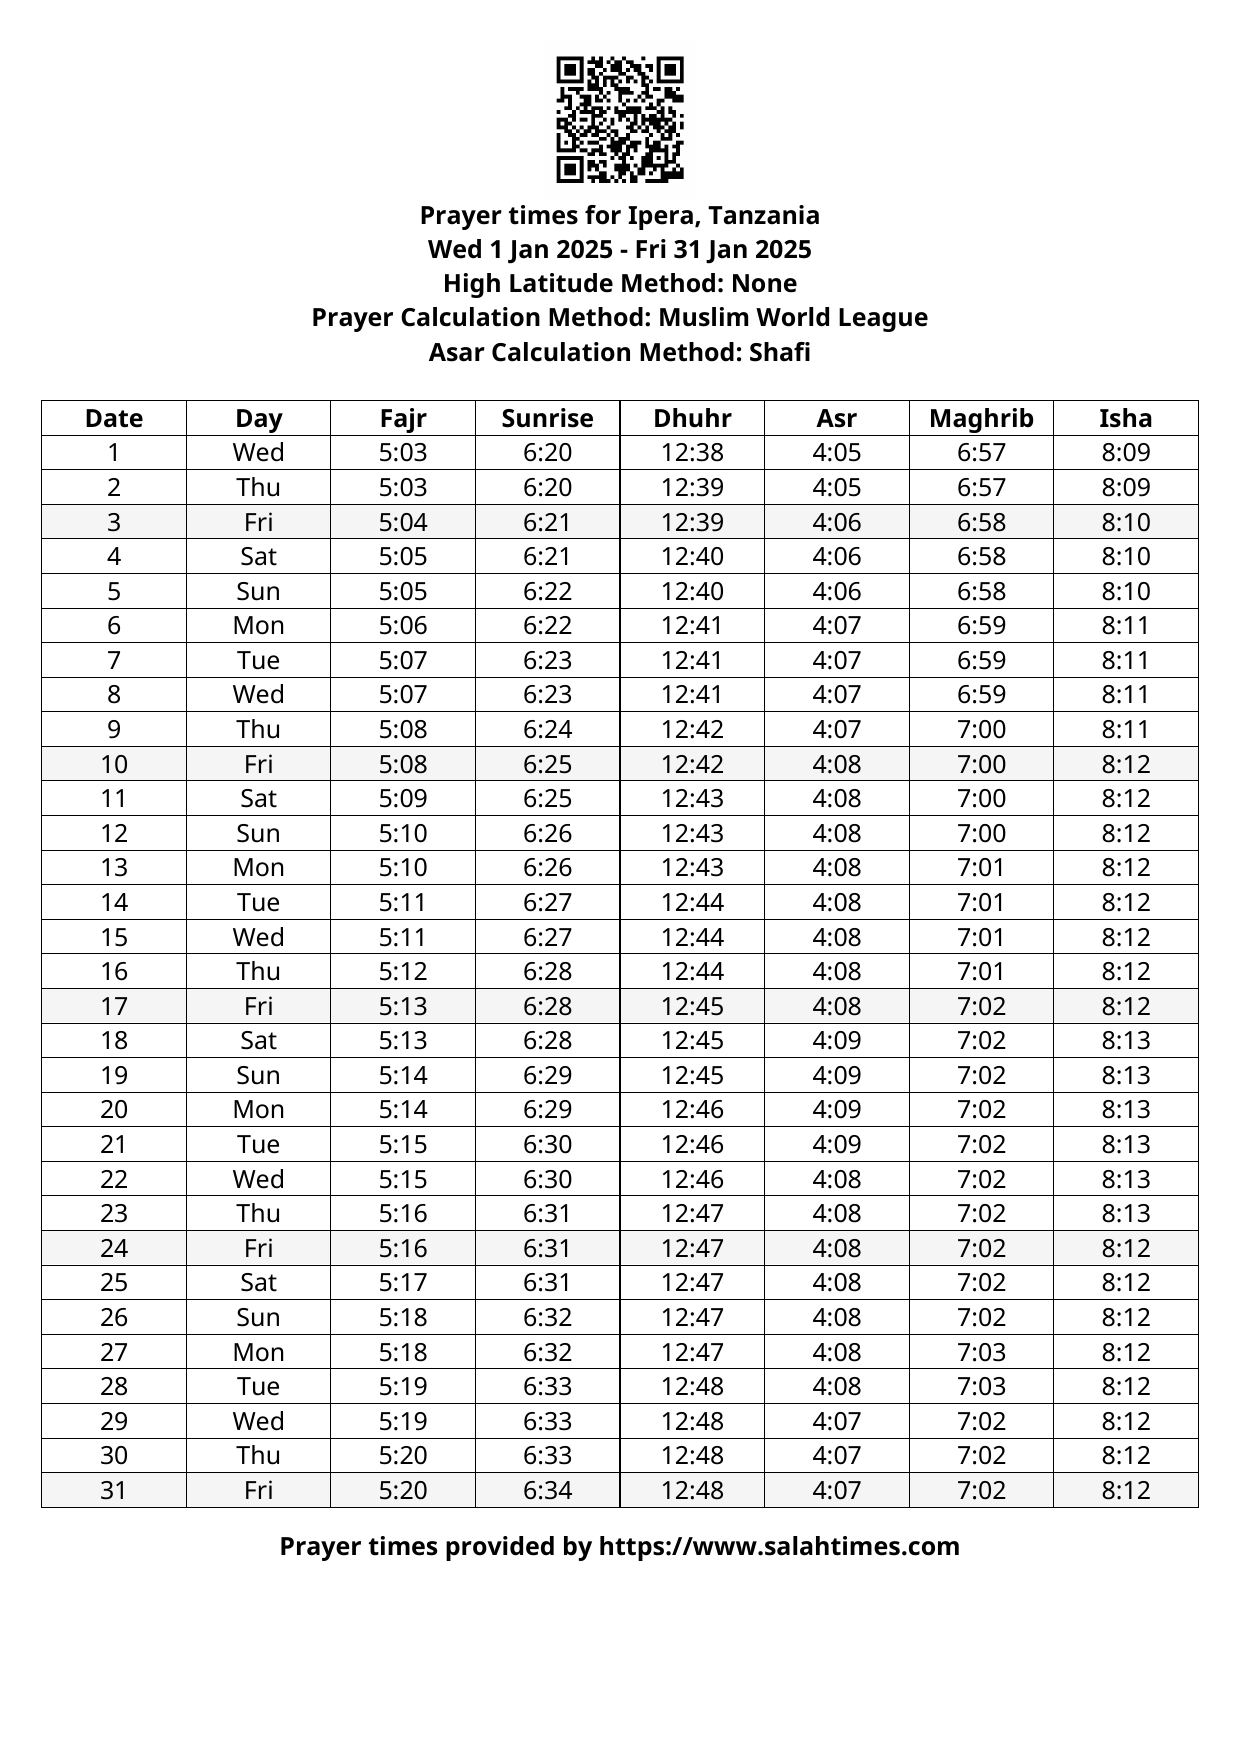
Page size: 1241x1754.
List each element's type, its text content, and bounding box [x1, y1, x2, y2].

table_cell 7:03 [910, 1369, 1053, 1403]
table_cell 8:10 [1054, 505, 1198, 538]
table_cell 25 [42, 1266, 186, 1299]
table_cell 29 [42, 1404, 186, 1437]
table_cell 12:47 [621, 1196, 764, 1230]
table_cell Wed [187, 1162, 330, 1195]
table_cell 5:18 [331, 1300, 475, 1334]
table_cell 12:41 [621, 678, 764, 711]
table_cell 6:31 [476, 1231, 619, 1264]
text Prayer times for Ipera, Tanzania [42, 198, 1198, 232]
table_cell 7:02 [910, 1300, 1053, 1334]
table_cell Wed [187, 1404, 330, 1437]
table_cell 5:12 [331, 954, 475, 988]
table_cell 27 [42, 1335, 186, 1368]
table_header Day [187, 401, 330, 434]
table_cell Wed [187, 678, 330, 711]
table_cell 8:13 [1054, 1162, 1198, 1195]
table_cell 12 [42, 816, 186, 849]
table_cell 12:47 [621, 1231, 764, 1264]
table_cell 9 [42, 712, 186, 746]
table_cell 7:01 [910, 851, 1053, 884]
table_cell 8:11 [1054, 678, 1198, 711]
table_cell 17 [42, 989, 186, 1022]
table_cell 12:39 [621, 470, 764, 504]
table_cell 8:12 [1054, 1335, 1198, 1368]
table_cell 4:07 [765, 1473, 909, 1507]
table_cell 6:58 [910, 574, 1053, 607]
table_cell 6:33 [476, 1404, 619, 1437]
table_cell 7:00 [910, 712, 1053, 746]
table_cell 7:02 [910, 1196, 1053, 1230]
table_cell Sun [187, 1300, 330, 1334]
table_cell 5:14 [331, 1093, 475, 1126]
picture [542, 41, 699, 198]
table_cell 8:12 [1054, 1404, 1198, 1437]
table_cell 12:43 [621, 816, 764, 849]
table_cell 4:06 [765, 574, 909, 607]
table_cell 6:20 [476, 470, 619, 504]
table_cell 6:33 [476, 1369, 619, 1403]
table_cell 6:28 [476, 989, 619, 1022]
table_cell 6:59 [910, 678, 1053, 711]
table_cell 6:31 [476, 1196, 619, 1230]
table_cell 14 [42, 885, 186, 919]
table_cell 4:07 [765, 609, 909, 642]
table_cell 5:08 [331, 747, 475, 780]
table_cell 21 [42, 1127, 186, 1161]
table_cell Thu [187, 712, 330, 746]
table_cell 7:01 [910, 954, 1053, 988]
table_cell 6:23 [476, 643, 619, 677]
table_cell 12:41 [621, 609, 764, 642]
table_cell Tue [187, 1127, 330, 1161]
table_cell 5:19 [331, 1369, 475, 1403]
table_cell 7:02 [910, 1473, 1053, 1507]
table_cell 8:12 [1054, 1369, 1198, 1403]
table_cell 13 [42, 851, 186, 884]
table_cell 12:47 [621, 1335, 764, 1368]
table_cell 12:40 [621, 539, 764, 573]
table_cell Thu [187, 1196, 330, 1230]
table_cell 12:38 [621, 436, 764, 469]
table_cell 18 [42, 1024, 186, 1057]
table_cell 12:48 [621, 1404, 764, 1437]
table_cell 4:08 [765, 1369, 909, 1403]
table_cell 6:22 [476, 574, 619, 607]
table_cell 8:11 [1054, 609, 1198, 642]
table_cell 6:34 [476, 1473, 619, 1507]
table_cell 5:13 [331, 1024, 475, 1057]
table_cell 31 [42, 1473, 186, 1507]
table_cell 5:20 [331, 1473, 475, 1507]
table_cell 8:12 [1054, 851, 1198, 884]
table_cell 8:10 [1054, 574, 1198, 607]
table_header Maghrib [910, 401, 1053, 434]
table_cell 4:08 [765, 885, 909, 919]
table_cell 28 [42, 1369, 186, 1403]
table_cell 5:16 [331, 1196, 475, 1230]
table_cell 8:12 [1054, 816, 1198, 849]
table_cell 8:13 [1054, 1093, 1198, 1126]
table_cell Sun [187, 816, 330, 849]
table_cell 5:18 [331, 1335, 475, 1368]
table_cell 7:01 [910, 885, 1053, 919]
text High Latitude Method: None [42, 266, 1198, 300]
table_cell 8:13 [1054, 1058, 1198, 1092]
table_cell 4:08 [765, 816, 909, 849]
table_cell 6:57 [910, 470, 1053, 504]
table_cell 6:32 [476, 1335, 619, 1368]
table_cell 24 [42, 1231, 186, 1264]
table_cell 5:03 [331, 470, 475, 504]
table_cell 6:28 [476, 1024, 619, 1057]
table_cell 5:16 [331, 1231, 475, 1264]
table_cell 5:14 [331, 1058, 475, 1092]
table_cell 8:12 [1054, 781, 1198, 815]
table_cell 6:30 [476, 1162, 619, 1195]
table_cell 4:09 [765, 1093, 909, 1126]
table_cell 4:08 [765, 781, 909, 815]
table_cell 6:57 [910, 436, 1053, 469]
table_header Date [42, 401, 186, 434]
table_cell Thu [187, 470, 330, 504]
table_cell Sat [187, 1024, 330, 1057]
table_cell 6:24 [476, 712, 619, 746]
table_cell Mon [187, 1335, 330, 1368]
table_cell Tue [187, 1369, 330, 1403]
table_cell 8:09 [1054, 470, 1198, 504]
table_cell 11 [42, 781, 186, 815]
table_cell Mon [187, 609, 330, 642]
table_cell 6:29 [476, 1058, 619, 1092]
text Asar Calculation Method: Shafi [42, 334, 1198, 368]
table_cell 7:01 [910, 920, 1053, 953]
table_cell 4:08 [765, 1231, 909, 1264]
table_cell 5:11 [331, 920, 475, 953]
table_cell 7:02 [910, 1266, 1053, 1299]
table_cell 6:27 [476, 885, 619, 919]
table_cell 6:27 [476, 920, 619, 953]
table_cell 6 [42, 609, 186, 642]
table_cell 7:00 [910, 747, 1053, 780]
table_cell Sun [187, 1058, 330, 1092]
table_cell 5:06 [331, 609, 475, 642]
table_cell 5:10 [331, 816, 475, 849]
table_cell 12:45 [621, 989, 764, 1022]
table_cell 4:08 [765, 851, 909, 884]
table_cell 4:09 [765, 1024, 909, 1057]
table_cell Tue [187, 643, 330, 677]
table_cell Thu [187, 1439, 330, 1472]
table_cell 7 [42, 643, 186, 677]
table_cell 4:08 [765, 989, 909, 1022]
table_cell 6:31 [476, 1266, 619, 1299]
table_cell Sun [187, 574, 330, 607]
table_cell 15 [42, 920, 186, 953]
table_cell 20 [42, 1093, 186, 1126]
table_cell 4 [42, 539, 186, 573]
table_cell 4:08 [765, 1335, 909, 1368]
table_cell 8:11 [1054, 643, 1198, 677]
table_cell 7:02 [910, 1162, 1053, 1195]
table_cell 4:05 [765, 470, 909, 504]
table_cell Fri [187, 747, 330, 780]
table_cell 6:21 [476, 505, 619, 538]
table_cell 8:12 [1054, 1439, 1198, 1472]
table_cell 6:29 [476, 1093, 619, 1126]
table_cell Mon [187, 1093, 330, 1126]
table_cell Sat [187, 539, 330, 573]
table_cell Wed [187, 920, 330, 953]
table_header Isha [1054, 401, 1198, 434]
table_cell Mon [187, 851, 330, 884]
table_cell 8:13 [1054, 1024, 1198, 1057]
table_cell 7:02 [910, 989, 1053, 1022]
table_cell 7:02 [910, 1058, 1053, 1092]
table_cell 8:12 [1054, 885, 1198, 919]
table_cell 5:05 [331, 574, 475, 607]
table_cell 8:12 [1054, 1473, 1198, 1507]
table_cell 12:42 [621, 747, 764, 780]
table_cell 5:15 [331, 1162, 475, 1195]
table_cell 19 [42, 1058, 186, 1092]
table_cell 12:47 [621, 1266, 764, 1299]
table_cell 4:09 [765, 1127, 909, 1161]
table_cell 4:09 [765, 1058, 909, 1092]
table_cell 26 [42, 1300, 186, 1334]
table_cell 7:02 [910, 1439, 1053, 1472]
table_cell 8 [42, 678, 186, 711]
table_cell 5:20 [331, 1439, 475, 1472]
table_cell 12:42 [621, 712, 764, 746]
table_cell 12:43 [621, 851, 764, 884]
table_cell 6:26 [476, 851, 619, 884]
table_cell Wed [187, 436, 330, 469]
table_cell 4:07 [765, 712, 909, 746]
table_cell 4:08 [765, 1300, 909, 1334]
table_cell 7:00 [910, 781, 1053, 815]
table_cell 5:04 [331, 505, 475, 538]
table_cell 8:12 [1054, 954, 1198, 988]
table_cell 16 [42, 954, 186, 988]
table_cell 4:07 [765, 1439, 909, 1472]
table_cell Fri [187, 1473, 330, 1507]
table_cell 5:10 [331, 851, 475, 884]
table_cell 2 [42, 470, 186, 504]
table_cell 5:13 [331, 989, 475, 1022]
table_cell 4:08 [765, 920, 909, 953]
table_cell 12:48 [621, 1439, 764, 1472]
table_cell 12:39 [621, 505, 764, 538]
table_cell Tue [187, 885, 330, 919]
table_cell 6:32 [476, 1300, 619, 1334]
table_cell 4:07 [765, 643, 909, 677]
table_cell 6:33 [476, 1439, 619, 1472]
table_cell 12:46 [621, 1127, 764, 1161]
table_cell 4:08 [765, 747, 909, 780]
table_cell 5:08 [331, 712, 475, 746]
table_cell 4:08 [765, 1266, 909, 1299]
table_cell 10 [42, 747, 186, 780]
table_cell 12:45 [621, 1058, 764, 1092]
table_cell 5:03 [331, 436, 475, 469]
table_cell 6:22 [476, 609, 619, 642]
table_cell 1 [42, 436, 186, 469]
table_cell 8:10 [1054, 539, 1198, 573]
table_cell 12:48 [621, 1473, 764, 1507]
table_cell 8:11 [1054, 712, 1198, 746]
table_cell 7:02 [910, 1024, 1053, 1057]
table_cell 7:00 [910, 816, 1053, 849]
table_cell 23 [42, 1196, 186, 1230]
table_cell 8:12 [1054, 1231, 1198, 1264]
table_cell 7:02 [910, 1231, 1053, 1264]
table_cell 12:44 [621, 885, 764, 919]
table_cell 5:19 [331, 1404, 475, 1437]
table_cell 4:05 [765, 436, 909, 469]
table_cell 5:07 [331, 643, 475, 677]
table_cell 8:12 [1054, 747, 1198, 780]
table_cell 12:40 [621, 574, 764, 607]
table_cell 6:58 [910, 539, 1053, 573]
table_cell 6:25 [476, 747, 619, 780]
table_cell 8:12 [1054, 1300, 1198, 1334]
table_cell 12:41 [621, 643, 764, 677]
table_cell 5:11 [331, 885, 475, 919]
table_cell 12:46 [621, 1162, 764, 1195]
table_cell 12:44 [621, 920, 764, 953]
table_cell Sat [187, 781, 330, 815]
table_cell 7:03 [910, 1335, 1053, 1368]
table_cell 5:09 [331, 781, 475, 815]
table_cell 8:12 [1054, 1266, 1198, 1299]
table_cell 8:12 [1054, 920, 1198, 953]
text Prayer times provided by https://www.salahtimes.com [42, 1528, 1198, 1563]
table_cell 4:08 [765, 1196, 909, 1230]
table_cell 12:44 [621, 954, 764, 988]
table_cell 12:47 [621, 1300, 764, 1334]
table_cell Thu [187, 954, 330, 988]
table_cell 6:30 [476, 1127, 619, 1161]
table_cell 8:09 [1054, 436, 1198, 469]
table_cell 8:13 [1054, 1127, 1198, 1161]
table_cell 7:02 [910, 1093, 1053, 1126]
table_cell 12:43 [621, 781, 764, 815]
table_cell 5:17 [331, 1266, 475, 1299]
table_cell 4:07 [765, 678, 909, 711]
table_header Asr [765, 401, 909, 434]
table_cell 12:48 [621, 1369, 764, 1403]
table_cell 6:21 [476, 539, 619, 573]
table_cell 6:26 [476, 816, 619, 849]
table_cell 22 [42, 1162, 186, 1195]
table_cell 6:59 [910, 609, 1053, 642]
table_header Fajr [331, 401, 475, 434]
text Prayer Calculation Method: Muslim World League [42, 300, 1198, 334]
table_header Sunrise [476, 401, 619, 434]
table_cell 12:45 [621, 1024, 764, 1057]
table_cell 6:28 [476, 954, 619, 988]
table_cell 8:12 [1054, 989, 1198, 1022]
table_cell 12:46 [621, 1093, 764, 1126]
table_cell 4:06 [765, 539, 909, 573]
table_header Dhuhr [621, 401, 764, 434]
table_cell 5 [42, 574, 186, 607]
table_cell 3 [42, 505, 186, 538]
table_cell 30 [42, 1439, 186, 1472]
table_cell 5:05 [331, 539, 475, 573]
table_cell 6:25 [476, 781, 619, 815]
table_cell Sat [187, 1266, 330, 1299]
table_cell 6:58 [910, 505, 1053, 538]
table_cell 8:13 [1054, 1196, 1198, 1230]
text Wed 1 Jan 2025 - Fri 31 Jan 2025 [42, 232, 1198, 266]
table_cell Fri [187, 1231, 330, 1264]
table_cell 4:08 [765, 1162, 909, 1195]
table_cell 6:23 [476, 678, 619, 711]
table_cell 4:07 [765, 1404, 909, 1437]
table_cell 5:07 [331, 678, 475, 711]
table_cell 5:15 [331, 1127, 475, 1161]
table_cell 7:02 [910, 1404, 1053, 1437]
table_cell 7:02 [910, 1127, 1053, 1161]
table_cell 6:20 [476, 436, 619, 469]
table_cell 6:59 [910, 643, 1053, 677]
table_cell Fri [187, 505, 330, 538]
table_cell 4:06 [765, 505, 909, 538]
table_cell Fri [187, 989, 330, 1022]
table_cell 4:08 [765, 954, 909, 988]
